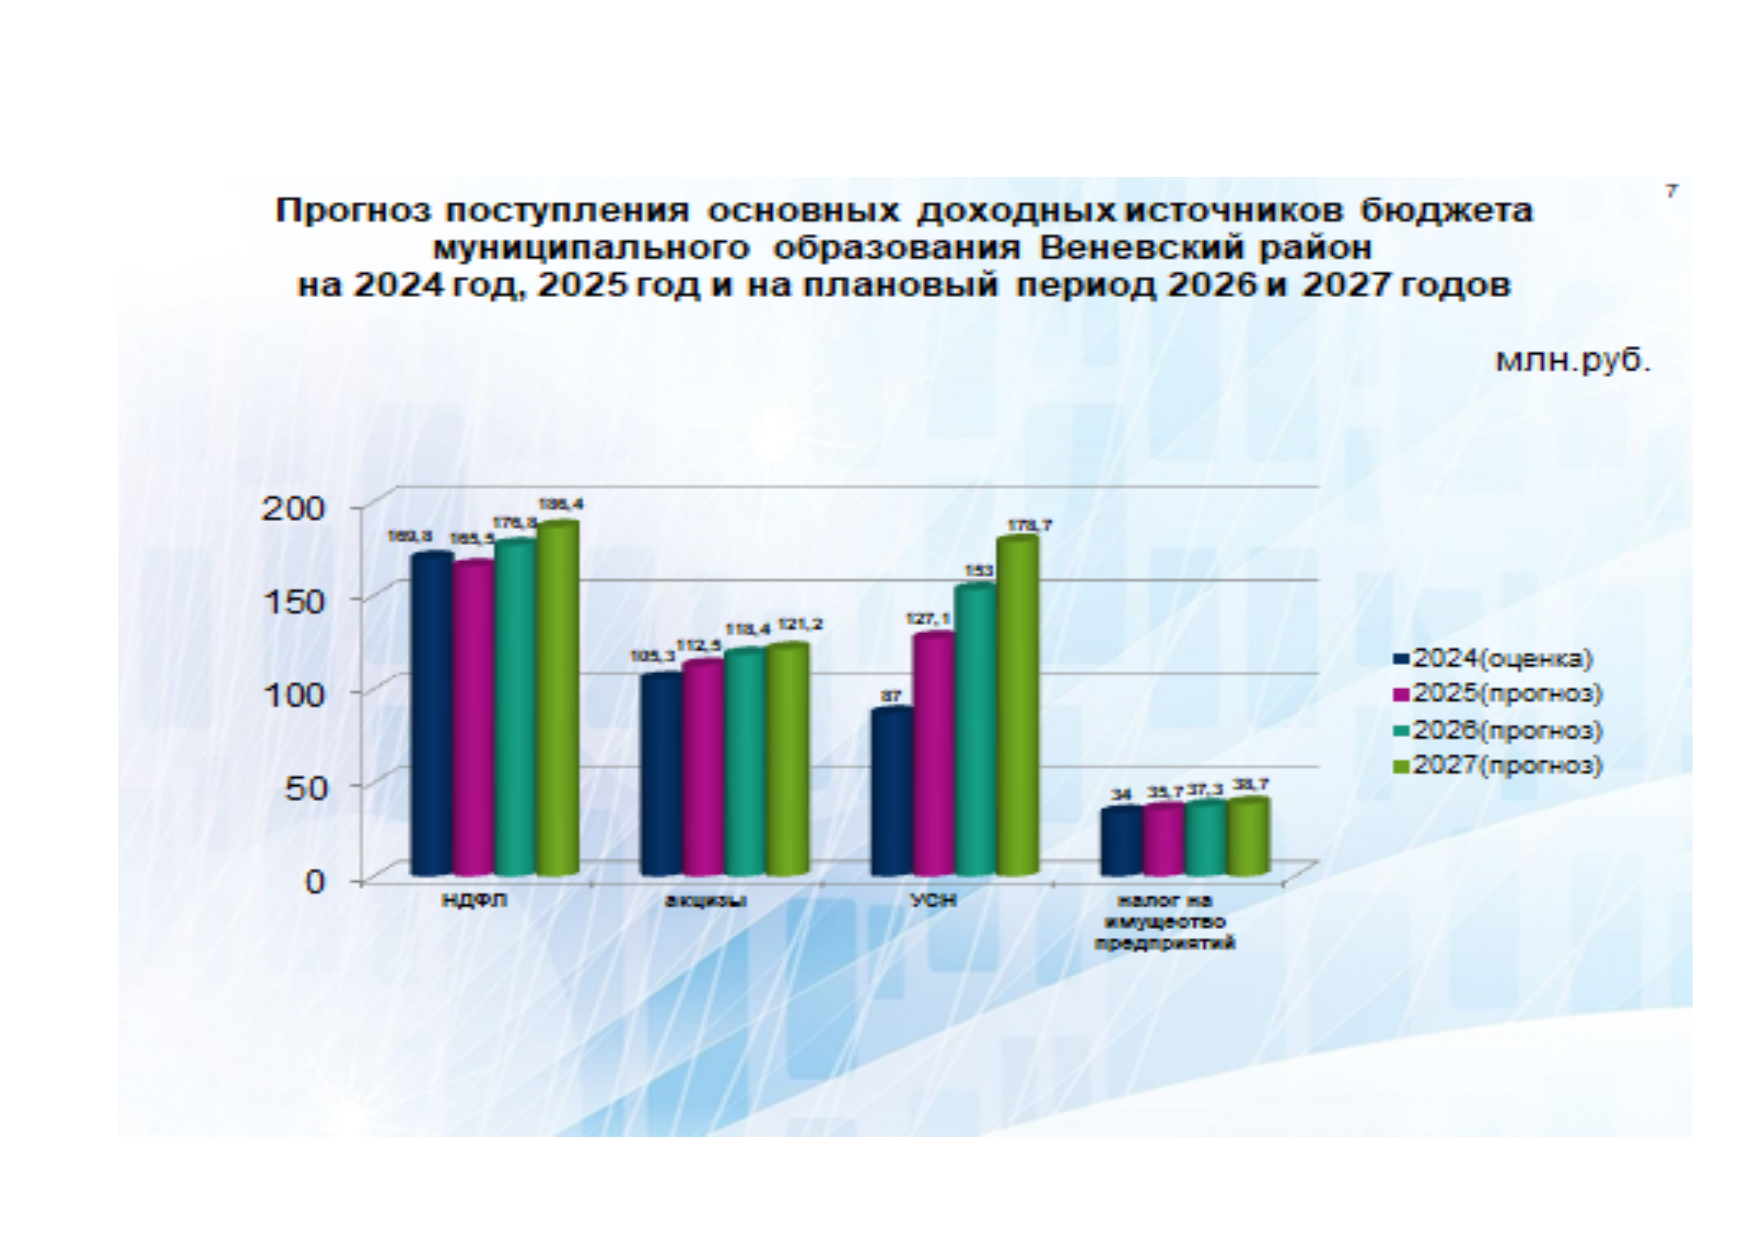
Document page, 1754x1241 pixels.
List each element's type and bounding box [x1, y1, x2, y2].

picture [118, 177, 1693, 1137]
